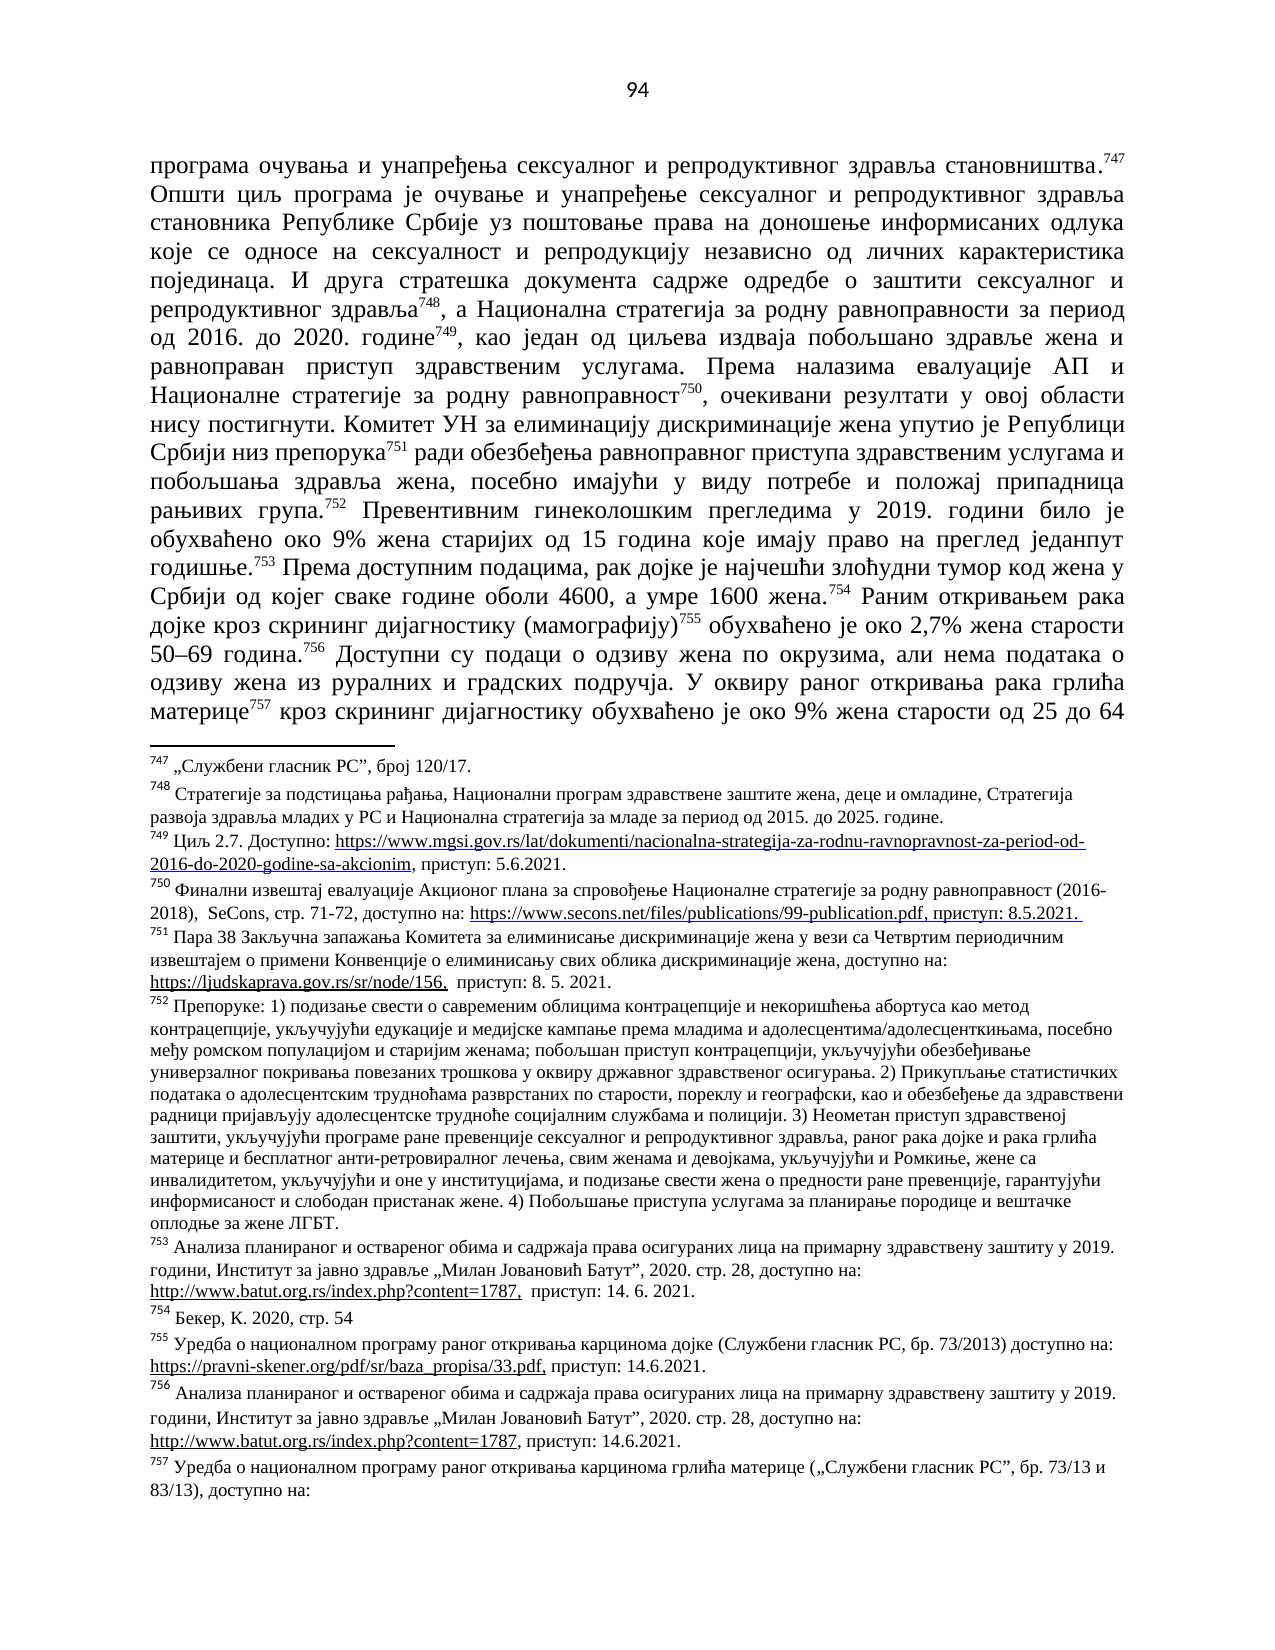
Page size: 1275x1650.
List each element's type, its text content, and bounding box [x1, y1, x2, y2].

text Смањивање родних неједнакости у заштити здравља. Један од циљева Стратегије јавног здравља у Републици Србији 2018–2026. године је унапређење здравља и смањивање неједнакости у здрављу који подразумева примену и праћење Националног програма очувања и унапређења сексуалног и репродуктивног здравља становништва. Општи циљ програма је очување и унапређење сексуалног и репродуктивног здравља становника Републике Србије уз поштовање права на доношење информисаних одлука које се односе на сексуалност и репродукцију независно од личних карактеристика појединаца. И друга стратешка документа садрже одредбе о заштити сексуалног и репродуктивног здравља, а Национална стратегија за родну равноправности за период од 2016. до 2020. године, као један од циљева издваја побољшано здравље жена и равноправан приступ здравственим услугама. Према налазима евалуације АП и Националне стратегије за родну равноправност, очекивани резултати у овој области нису постигнути. Комитет УН за елиминацију дискриминације жена упутио је Републици Србији низ препорука ради обезбеђења равноправног приступа здравственим услугама и побољшања здравља жена, посебно имајући у виду потребе и положај припадница рањивих група. Превентивним гинеколошким прегледима у 2019. години било је обухваћено око 9% жена старијих од 15 година које имају право на преглед једанпут годишње. Према доступним подацима, рак дојке је најчешћи злоћудни тумор код жена у Србији од којег сваке године оболи 4600, а умре 1600 жена. Раним откривањем рака дојке кроз скрининг дијагностику (мамографију) обухваћено је око 2,7% жена старости 50–69 година. Доступни су подаци о одзиву жена по окрузима, али нема података о одзиву жена из руралних и градских подручја. У оквиру раног откривања рака грлића материце кроз скрининг дијагностику обухваћено је око 9% жена старости од 25 до 64 година. Програм раног откривања рака грлића материце, спроведен је у два циклуса између 2013. и 2018. године у 17 домова здравља а просечан одзив жена је око 60% позваних. Упркос томе, Србија је на четвртом месту у Европи по броју жена оболелих од карцинома грлића материце, док је ризик од умирања двоструко већи него у већини европских држава. Жене старије од 65 година искључене су из превентивних испитивања, што женске организације сматрају видом дискриминације, без обзира на то што се национални програми раног откривања рака дојке и рака грлића материце ослањају на препоруке медицинске струке. Због малог обухвата и одзива на превентивне скрининге потребне су чешће и снажније јавноздравствене кампање институција уз веће учешће и подршку ОЦД и медија у ширењу свести о важности превентивних прегледа за два најчешћа малигна тумора код жена, као и ХПВ вакцина која се у Србији само препоручује, али није на списку вакцина које се финансирају из обавезног здравственог осигурања. У Републици Србији се не спроводи скрининг рака простате, као ни PSA превентивни прегледи, иако је то једна од малигних болести, након рака плућа и дебелог црева, од које мушкарци највише оболевају и умиру. Не постоји ни посебан програм заштите репродуктивног здравља мушкараца а поједини видови заштите спроводе се у оквиру постојеће организације здравствене заштите, као што су планирање породице, саветовалишта и лечење стерилитета. Превенцијом и лечењем болести репродуктивних органа мушкараца баве се специјалистичке службе на секундарном и терцијарном нивоу. То отежава превентивно деловање и требало би да буде део примарне здравствене заштите. [150, 150, 1125, 725]
